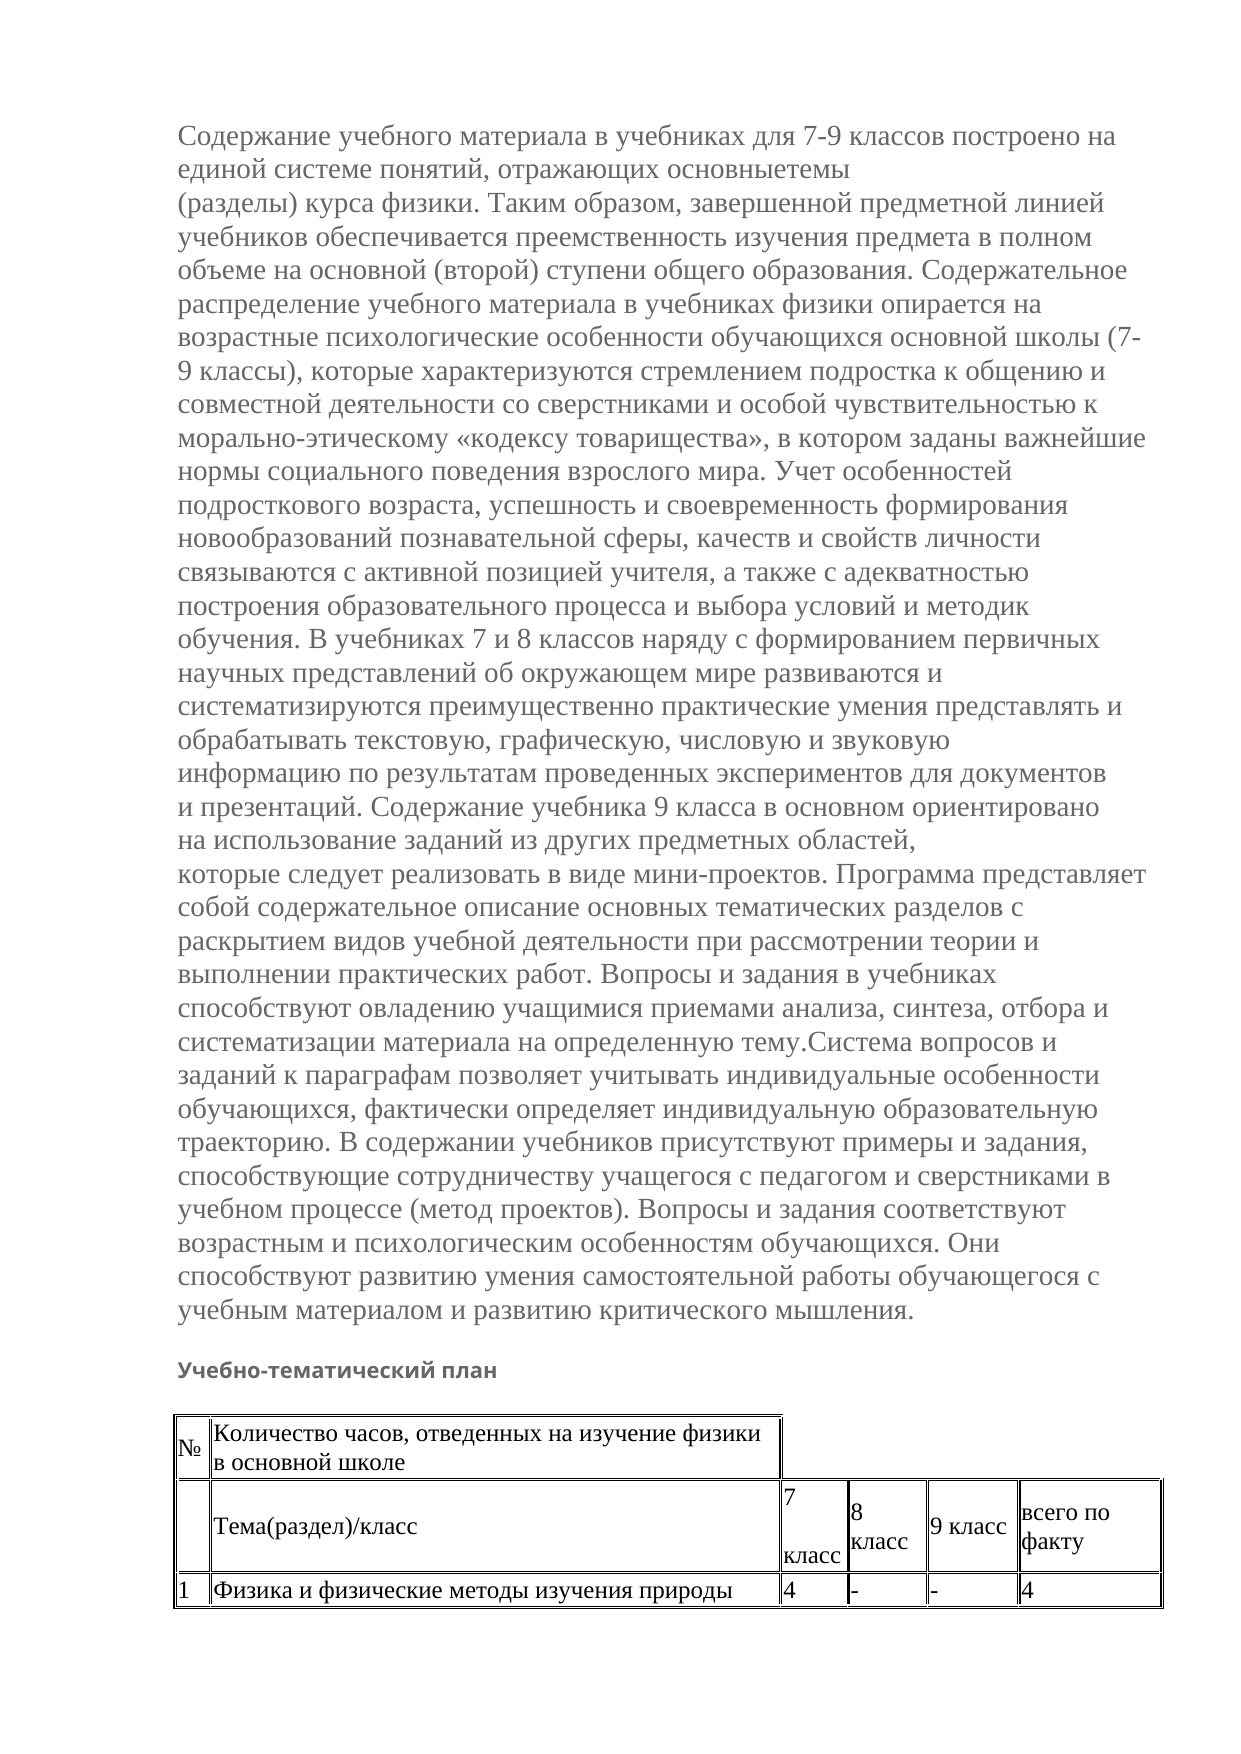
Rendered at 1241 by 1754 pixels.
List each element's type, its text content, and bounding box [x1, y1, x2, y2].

table_cell 8 класс [850, 1481, 926, 1571]
text Содержание учебного материала в учебниках для 7-9 классов построено на единой системе понятий, отражающих основныетемы (разделы) курса физики. Таким образом, завершенной предметной линией учебников обеспечивается преемственность изучения предмета в полном объеме на основной (второй) ступени общего образования. Содержательное распределение учебного материала в учебниках физики опирается на возрастные психологические особенности обучающихся основной школы (7-9 классы), которые характеризуются стремлением подростка к общению и совместной деятельности со сверстниками и особой чувствительностью к морально-этическому «кодексу товарищества», в котором заданы важнейшие нормы социального поведения взрослого мира. Учет особенностей подросткового возраста, успешность и своевременность формирования новообразований познавательной сферы, качеств и свойств личности связываются с активной позицией учителя, а также с адекватностью построения образовательного процесса и выбора условий и методик обучения. В учебниках 7 и 8 классов наряду с формированием первичных научных представлений об окружающем мире развиваются и систематизируются преимущественно практические умения представлять и обрабатывать текстовую, графическую, числовую и звуковую информацию по результатам проведенных экспериментов для документов и презентаций. Содержание учебника 9 класса в основном ориентировано на использование заданий из других предметных областей, которые следует реализовать в виде мини-проектов. Программа представляет собой содержательное описание основных тематических разделов с раскрытием видов учебной деятельности при рассмотрении теории и выполнении практических работ. Вопросы и задания в учебниках способствуют овладению учащимися приемами анализа, синтеза, отбора и систематизации материала на определенную тему.Система вопросов и заданий к параграфам позволяет учитывать индивидуальные особенности обучающихся, фактически определяет индивидуальную образовательную траекторию. В содержании учебников присутствуют примеры и задания, способствующие сотрудничеству учащегося с педагогом и сверстниками в учебном процессе (метод проектов). Вопросы и задания соответствуют возрастным и психологическим особенностям обучающихся. Они способствуют развитию умения самостоятельной работы обучающегося с учебным материалом и развитию критического мышления. [177, 118, 1152, 1326]
table_cell 7 класс [782, 1481, 847, 1571]
table_header № [177, 1417, 211, 1478]
table_cell [175, 1478, 211, 1571]
table_cell всего по факту [1019, 1478, 1162, 1571]
table_cell 4 [781, 1574, 848, 1606]
table_cell 4 [1019, 1571, 1162, 1606]
table_cell 1 [175, 1571, 211, 1606]
table_cell - [928, 1571, 1019, 1606]
table_cell Тема(раздел)/класс [212, 1481, 779, 1571]
table_cell Физика и физические методы изучения природы [211, 1574, 781, 1606]
table_header Количество часов, отведенных на изучение физики в основной школе [211, 1417, 781, 1478]
text Учебно-тематический план [177, 1355, 1152, 1384]
table_cell - [848, 1574, 928, 1606]
table_cell 9 класс [929, 1481, 1017, 1571]
